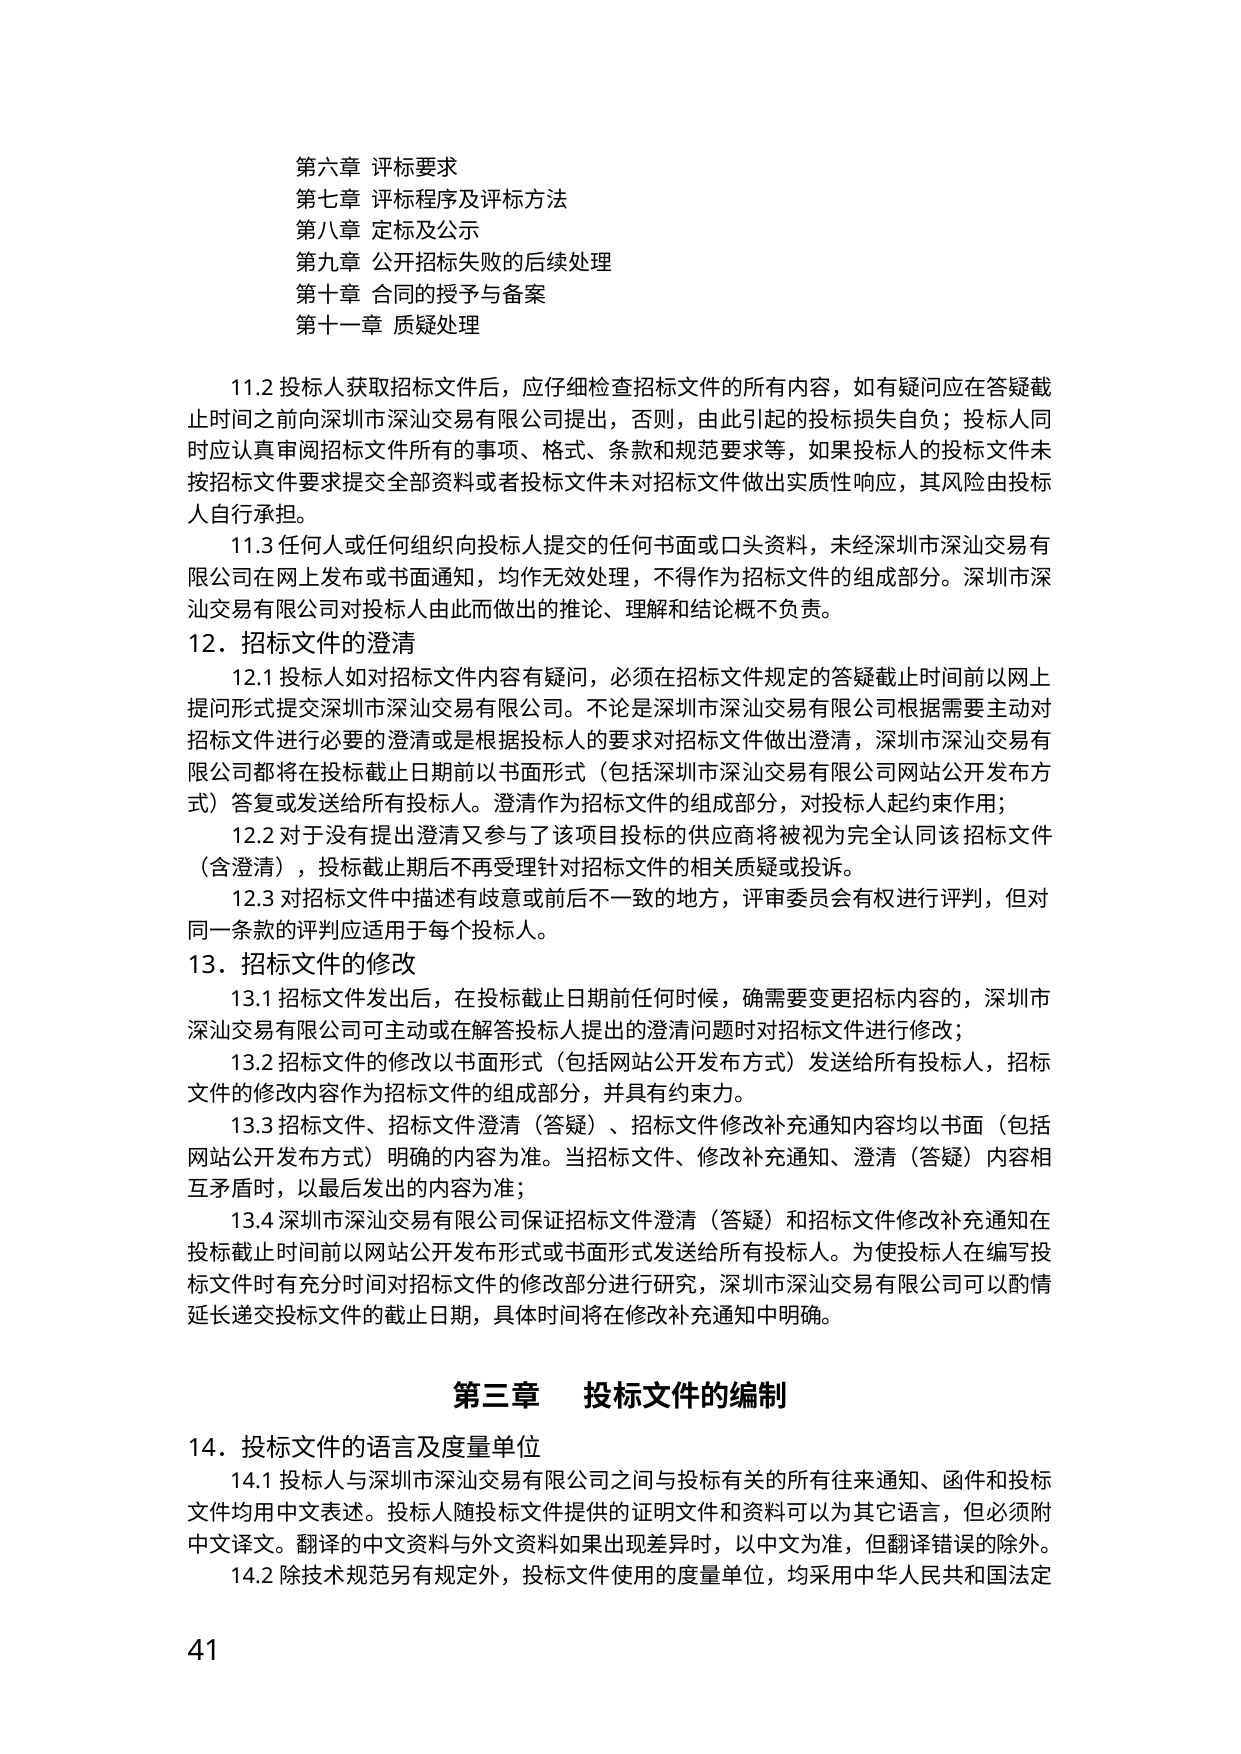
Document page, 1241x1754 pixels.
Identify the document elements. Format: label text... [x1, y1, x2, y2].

text 11.2 投标人获取招标文件后，应仔细检查招标文件的所有内容，如有疑问应在答疑截止时间之前向深圳市深汕交易有限公司提出，否则，由此引起的投标损失自负；投标人同时应认真审阅招标文件所有的事项、格式、条款和规范要求等，如果投标人的投标文件未按招标文件要求提交全部资料或者投标文件未对招标文件做出实质性响应，其风险由投标人自行承担。 [187, 370, 1053, 528]
text 12.1投标人如对招标文件内容有疑问，必须在招标文件规定的答疑截止时间前以网上提问形式提交深圳市深汕交易有限公司。不论是深圳市深汕交易有限公司根据需要主动对招标文件进行必要的澄清或是根据投标人的要求对招标文件做出澄清，深圳市深汕交易有限公司都将在投标截止日期前以书面形式（包括深圳市深汕交易有限公司网站公开发布方式）答复或发送给所有投标人。澄清作为招标文件的组成部分，对投标人起约束作用； [187, 659, 1053, 818]
text 第十章 合同的授予与备案 [253, 277, 1053, 308]
text 14．投标文件的语言及度量单位 [187, 1427, 1053, 1463]
text 12．招标文件的澄清 [187, 623, 1053, 659]
text 第十一章 质疑处理 [253, 308, 1053, 340]
text 13.3招标文件、招标文件澄清（答疑）、招标文件修改补充通知内容均以书面（包括网站公开发布方式）明确的内容为准。当招标文件、修改补充通知、澄清（答疑）内容相互矛盾时，以最后发出的内容为准； [187, 1108, 1053, 1203]
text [187, 1558, 1053, 1590]
text 13.2招标文件的修改以书面形式（包括网站公开发布方式）发送给所有投标人，招标文件的修改内容作为招标文件的组成部分，并具有约束力。 [187, 1044, 1053, 1108]
text 第九章 公开招标失败的后续处理 [253, 245, 1053, 277]
text 14.1 投标人与深圳市深汕交易有限公司之间与投标有关的所有往来通知、函件和投标文件均用中文表述。投标人随投标文件提供的证明文件和资料可以为其它语言，但必须附中文译文。翻译的中文资料与外文资料如果出现差异时，以中文为准，但翻译错误的除外。 [187, 1463, 1053, 1558]
text 13．招标文件的修改 [187, 945, 1053, 981]
text 13.1招标文件发出后，在投标截止日期前任何时候，确需要变更招标内容的，深圳市深汕交易有限公司可主动或在解答投标人提出的澄清问题时对招标文件进行修改； [187, 981, 1053, 1044]
text 第六章 评标要求 [253, 150, 1053, 182]
subtitle 投标文件的编制 [187, 1372, 1053, 1414]
text 11.3任何人或任何组织向投标人提交的任何书面或口头资料，未经深圳市深汕交易有限公司在网上发布或书面通知，均作无效处理，不得作为招标文件的组成部分。深圳市深汕交易有限公司对投标人由此而做出的推论、理解和结论概不负责。 [187, 528, 1053, 623]
text 第七章 评标程序及评标方法 [253, 182, 1053, 213]
text 13.4深圳市深汕交易有限公司保证招标文件澄清（答疑）和招标文件修改补充通知在投标截止时间前以网站公开发布形式或书面形式发送给所有投标人。为使投标人在编写投标文件时有充分时间对招标文件的修改部分进行研究，深圳市深汕交易有限公司可以酌情延长递交投标文件的截止日期，具体时间将在修改补充通知中明确。 [187, 1203, 1053, 1330]
text 12.3 对招标文件中描述有歧意或前后不一致的地方，评审委员会有权进行评判，但对同一条款的评判应适用于每个投标人。 [187, 881, 1053, 945]
text 第八章 定标及公示 [253, 213, 1053, 245]
text 12.2对于没有提出澄清又参与了该项目投标的供应商将被视为完全认同该招标文件（含澄清），投标截止期后不再受理针对招标文件的相关质疑或投诉。 [187, 818, 1053, 881]
